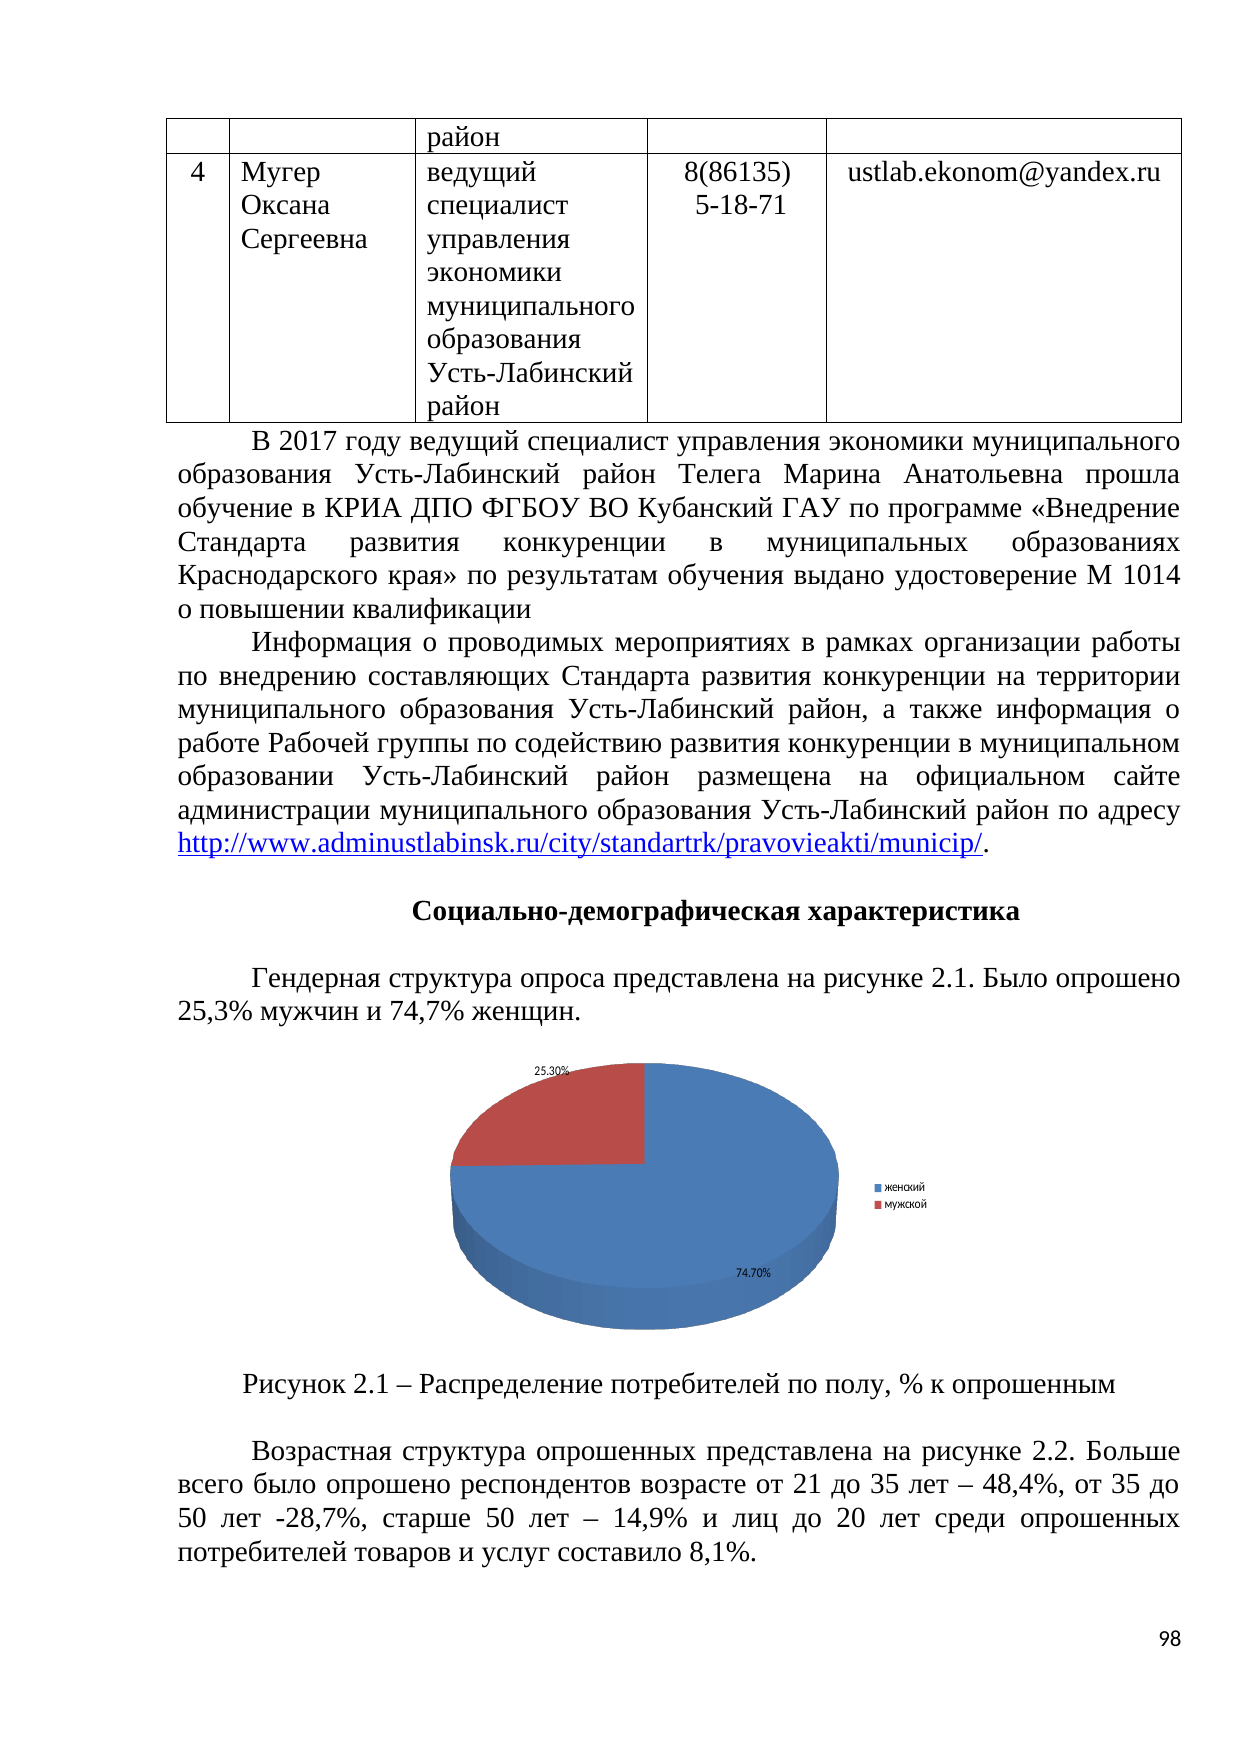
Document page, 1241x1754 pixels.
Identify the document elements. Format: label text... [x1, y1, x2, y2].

text В 2017 году ведущий специалист управления экономики муниципального образования Усть-Лабинский район Телега Марина Анатольевна прошла обучение в КРИА ДПО ФГБОУ ВО Кубанский ГАУ по программе «Внедрение Стандарта развития конкуренции в муниципальных образованиях Краснодарского края» по результатам обучения выдано удостоверение М 1014 о повышении квалификации [177, 423, 1181, 624]
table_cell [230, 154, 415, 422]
text Социально-демографическая характеристика [177, 893, 1181, 926]
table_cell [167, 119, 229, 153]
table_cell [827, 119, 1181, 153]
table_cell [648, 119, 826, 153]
text Информация о проводимых мероприятиях в рамках организации работы по внедрению составляющих Стандарта развития конкуренции на территории муниципального образования Усть-Лабинский район, а также информация о работе Рабочей группы по содействию развития конкуренции в муниципальном образовании Усть-Лабинский район размещена на официальном сайте администрации муниципального образования Усть-Лабинский район по адресу http://www.adminustlabinsk.ru/city/standartrk/pravovieakti/municip/. [177, 624, 1181, 859]
text Рисунок 2.1 – Распределение потребителей по полу, % к опрошенным [177, 1366, 1181, 1399]
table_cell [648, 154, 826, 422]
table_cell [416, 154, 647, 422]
text Возрастная структура опрошенных представлена на рисунке 2.2. Больше всего было опрошено респондентов возрасте от 21 до 35 лет – 48,4%, от 35 до 50 лет -28,7%, старше 50 лет – 14,9% и лиц до 20 лет среди опрошенных потребителей товаров и услуг составило 8,1%. [177, 1433, 1181, 1567]
text Гендерная структура опроса представлена на рисунке 2.1. Было опрошено 25,3% мужчин и 74,7% женщин. [177, 960, 1181, 1027]
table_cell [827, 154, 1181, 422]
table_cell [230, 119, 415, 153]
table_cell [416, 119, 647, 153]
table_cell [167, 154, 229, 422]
